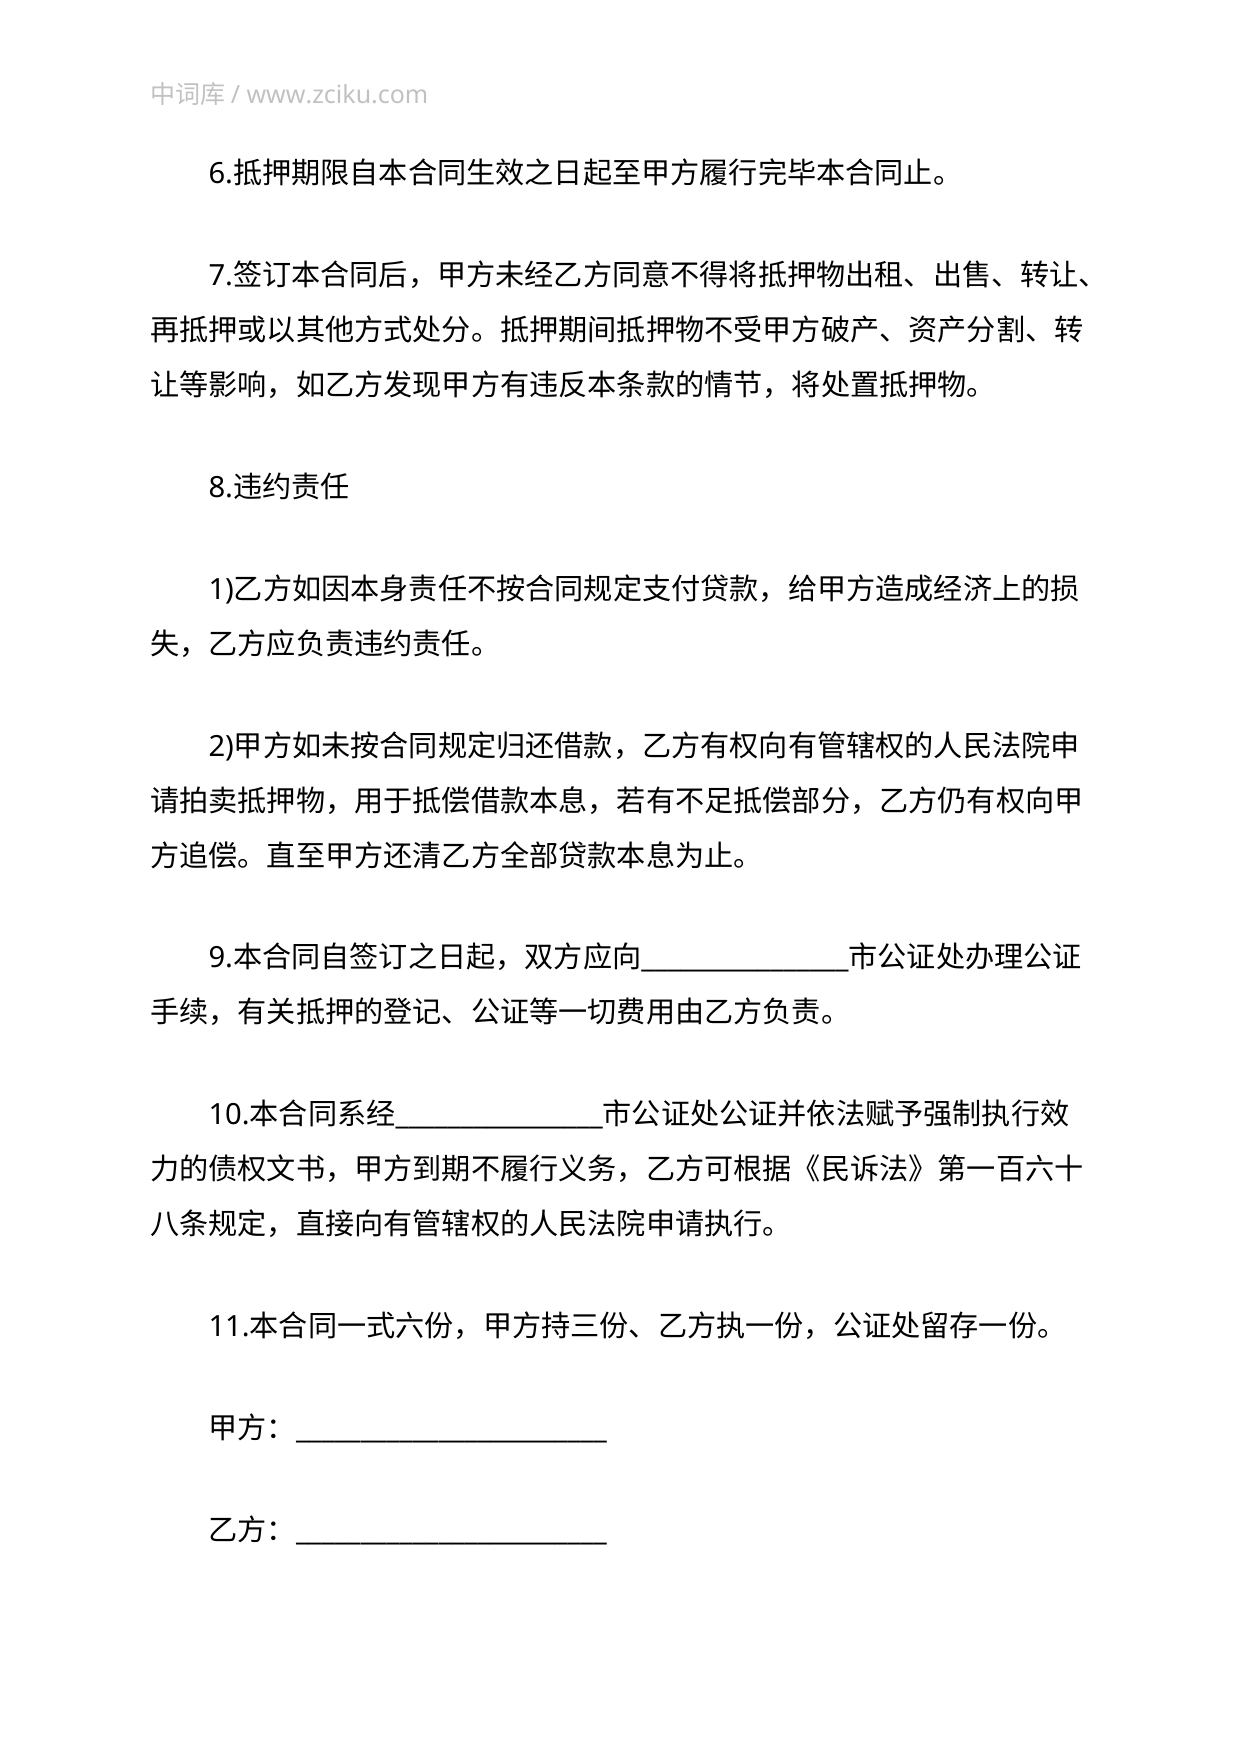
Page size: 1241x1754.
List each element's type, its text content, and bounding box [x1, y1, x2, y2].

text 乙方：________________________ [150, 1506, 1090, 1549]
text 7.签订本合同后，甲方未经乙方同意不得将抵押物出租、出售、转让、再抵押或以其他方式处分。抵押期间抵押物不受甲方破产、资产分割、转让等影响，如乙方发现甲方有违反本条款的情节，将处置抵押物。 [150, 252, 1090, 404]
text 11.本合同一式六份，甲方持三份、乙方执一份，公证处留存一份。 [150, 1302, 1090, 1345]
text 2)甲方如未按合同规定归还借款，乙方有权向有管辖权的人民法院申请拍卖抵押物，用于抵偿借款本息，若有不足抵偿部分，乙方仍有权向甲方追偿。直至甲方还清乙方全部贷款本息为止。 [150, 722, 1090, 874]
text 1)乙方如因本身责任不按合同规定支付贷款，给甲方造成经济上的损失，乙方应负责违约责任。 [150, 566, 1090, 663]
text 9.本合同自签订之日起，双方应向________________市公证处办理公证手续，有关抵押的登记、公证等一切费用由乙方负责。 [150, 934, 1090, 1031]
text 6.抵押期限自本合同生效之日起至甲方履行完毕本合同止。 [150, 150, 1090, 192]
text 甲方：________________________ [150, 1404, 1090, 1447]
text 8.违约责任 [150, 464, 1090, 506]
text 10.本合同系经________________市公证处公证并依法赋予强制执行效力的债权文书，甲方到期不履行义务，乙方可根据《民诉法》第一百六十八条规定，直接向有管辖权的人民法院申请执行。 [150, 1091, 1090, 1243]
